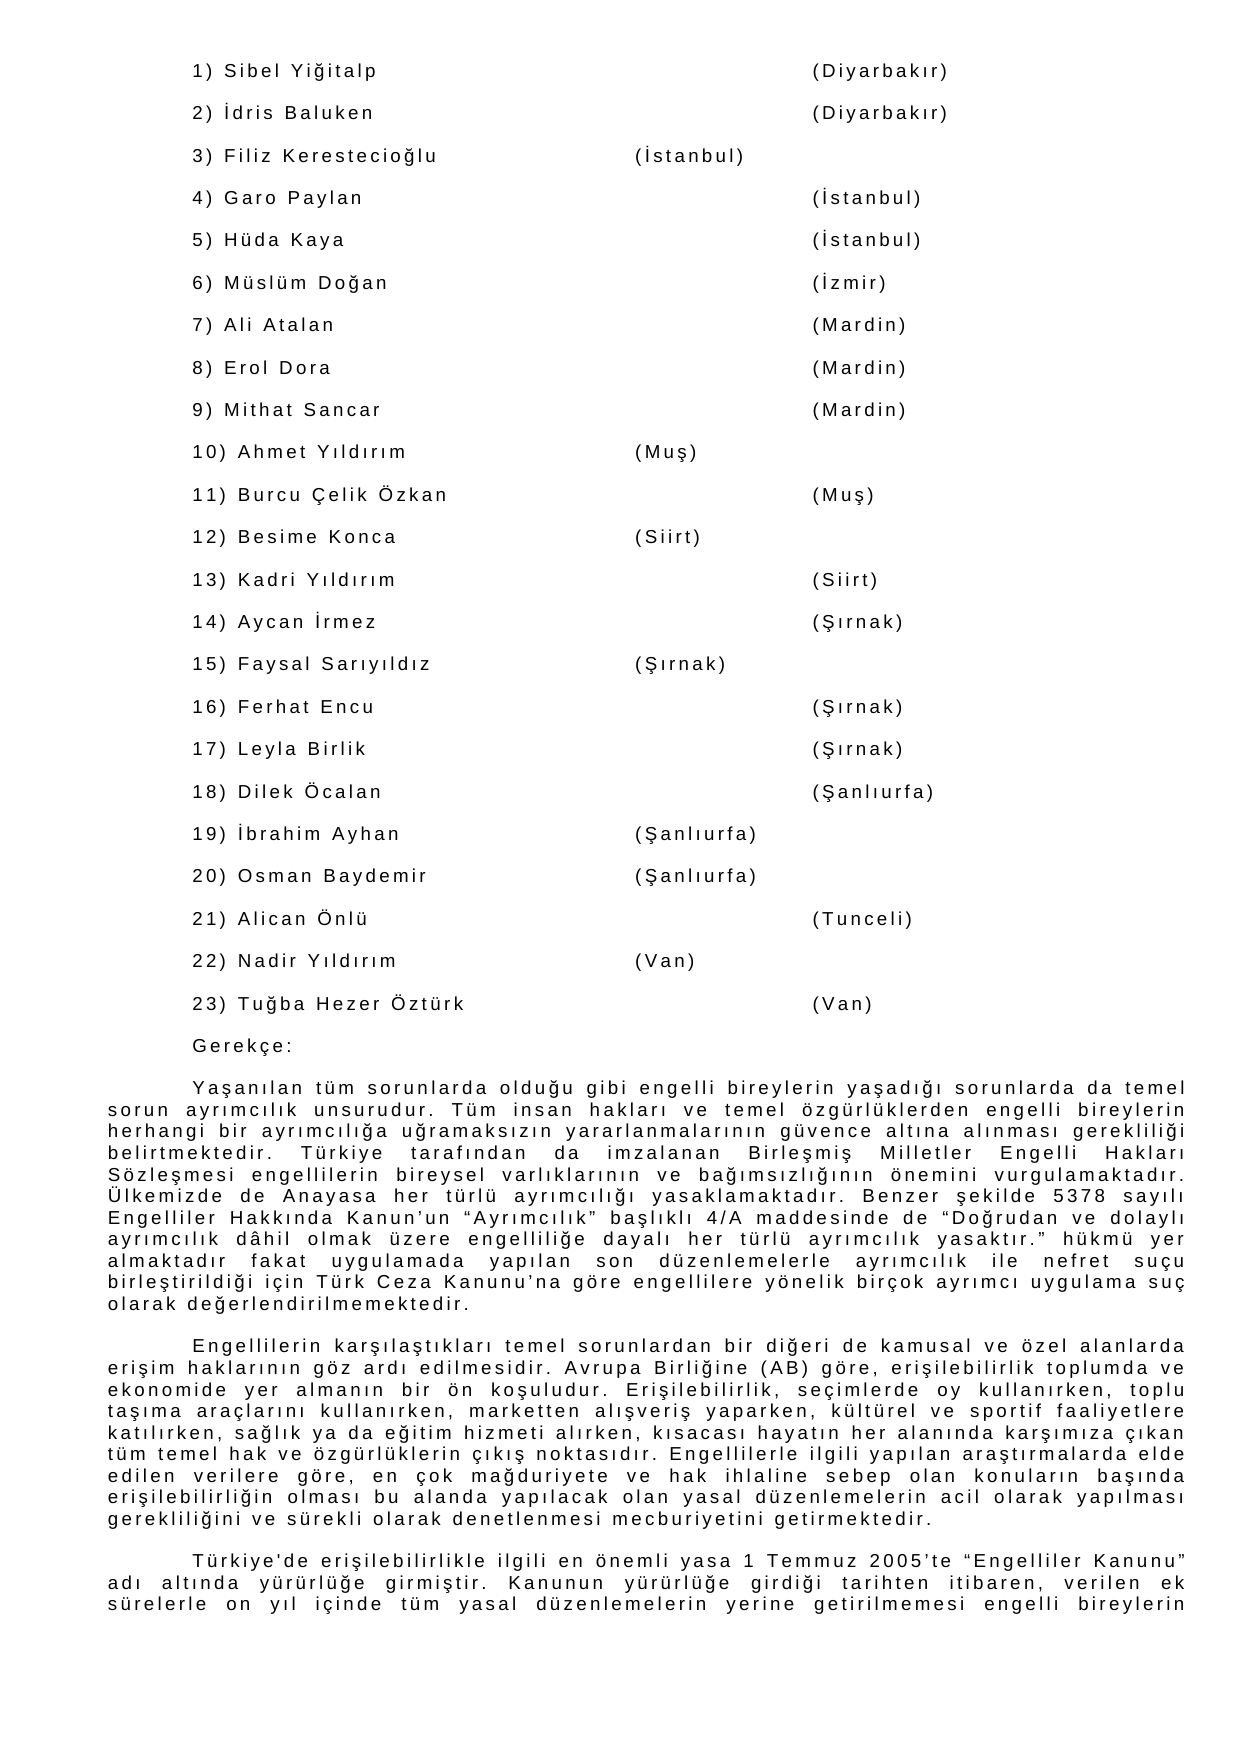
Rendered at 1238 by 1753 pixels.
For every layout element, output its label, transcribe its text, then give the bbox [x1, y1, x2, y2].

text Gerekçe: [108, 1035, 1186, 1056]
text 20) Osman Baydemir (Şanlıurfa) [108, 865, 1186, 887]
text 5) Hüda Kaya (İstanbul) [108, 229, 1186, 251]
text 13) Kadri Yıldırım (Siirt) [108, 568, 1186, 590]
text 7) Ali Atalan (Mardin) [108, 314, 1186, 336]
text 23) Tuğba Hezer Öztürk (Van) [108, 992, 1186, 1014]
text 6) Müslüm Doğan (İzmir) [108, 272, 1186, 293]
text 16) Ferhat Encu (Şırnak) [108, 696, 1186, 717]
text 17) Leyla Birlik (Şırnak) [108, 738, 1186, 759]
text 9) Mithat Sancar (Mardin) [108, 399, 1186, 420]
text Yaşanılan tüm sorunlarda olduğu gibi engelli bireylerin yaşadığı sorunlarda da temel sorun ayrımcılık unsurudur. Tüm insan hakları ve temel özgürlüklerden engelli bireylerin herhangi bir ayrımcılığa uğramaksızın yararlanmalarının güvence altına alınması gerekliliği belirtmektedir. Türkiye tarafından da imzalanan Birleşmiş Milletler Engelli Hakları Sözleşmesi engellilerin bireysel varlıklarının ve bağımsızlığının önemini vurgulamaktadır. Ülkemizde de Anayasa her türlü ayrımcılığı yasaklamaktadır. Benzer şekilde 5378 sayılı Engelliler Hakkında Kanun’un “Ayrımcılık” başlıklı 4/A maddesinde de “Doğrudan ve dolaylı ayrımcılık dâhil olmak üzere engelliliğe dayalı her türlü ayrımcılık yasaktır.” hükmü yer almaktadır fakat uygulamada yapılan son düzenlemelerle ayrımcılık ile nefret suçu birleştirildiği için Türk Ceza Kanunu’na göre engellilere yönelik birçok ayrımcı uygulama suç olarak değerlendirilmemektedir. [108, 1077, 1186, 1314]
text 4) Garo Paylan (İstanbul) [108, 187, 1186, 208]
text 14) Aycan İrmez (Şırnak) [108, 611, 1186, 632]
text Engellilerin karşılaştıkları temel sorunlardan bir diğeri de kamusal ve özel alanlarda erişim haklarının göz ardı edilmesidir. Avrupa Birliğine (AB) göre, erişilebilirlik toplumda ve ekonomide yer almanın bir ön koşuludur. Erişilebilirlik, seçimlerde oy kullanırken, toplu taşıma araçlarını kullanırken, marketten alışveriş yaparken, kültürel ve sportif faaliyetlere katılırken, sağlık ya da eğitim hizmeti alırken, kısacası hayatın her alanında karşımıza çıkan tüm temel hak ve özgürlüklerin çıkış noktasıdır. Engellilerle ilgili yapılan araştırmalarda elde edilen verilere göre, en çok mağduriyete ve hak ihlaline sebep olan konuların başında erişilebilirliğin olması bu alanda yapılacak olan yasal düzenlemelerin acil olarak yapılması gerekliliğini ve sürekli olarak denetlenmesi mecburiyetini getirmektedir. [108, 1335, 1186, 1529]
text 2) İdris Baluken (Diyarbakır) [108, 102, 1186, 124]
text 22) Nadir Yıldırım (Van) [108, 950, 1186, 972]
text 19) İbrahim Ayhan (Şanlıurfa) [108, 823, 1186, 844]
text 11) Burcu Çelik Özkan (Muş) [108, 484, 1186, 505]
text 10) Ahmet Yıldırım (Muş) [108, 441, 1186, 463]
text 15) Faysal Sarıyıldız (Şırnak) [108, 653, 1186, 675]
text 18) Dilek Öcalan (Şanlıurfa) [108, 780, 1186, 802]
text 21) Alican Önlü (Tunceli) [108, 908, 1186, 929]
text 1) Sibel Yiğitalp (Diyarbakır) [108, 60, 1186, 81]
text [108, 1550, 1186, 1615]
text 3) Filiz Kerestecioğlu (İstanbul) [108, 144, 1186, 166]
text 12) Besime Konca (Siirt) [108, 526, 1186, 548]
text 8) Erol Dora (Mardin) [108, 356, 1186, 378]
